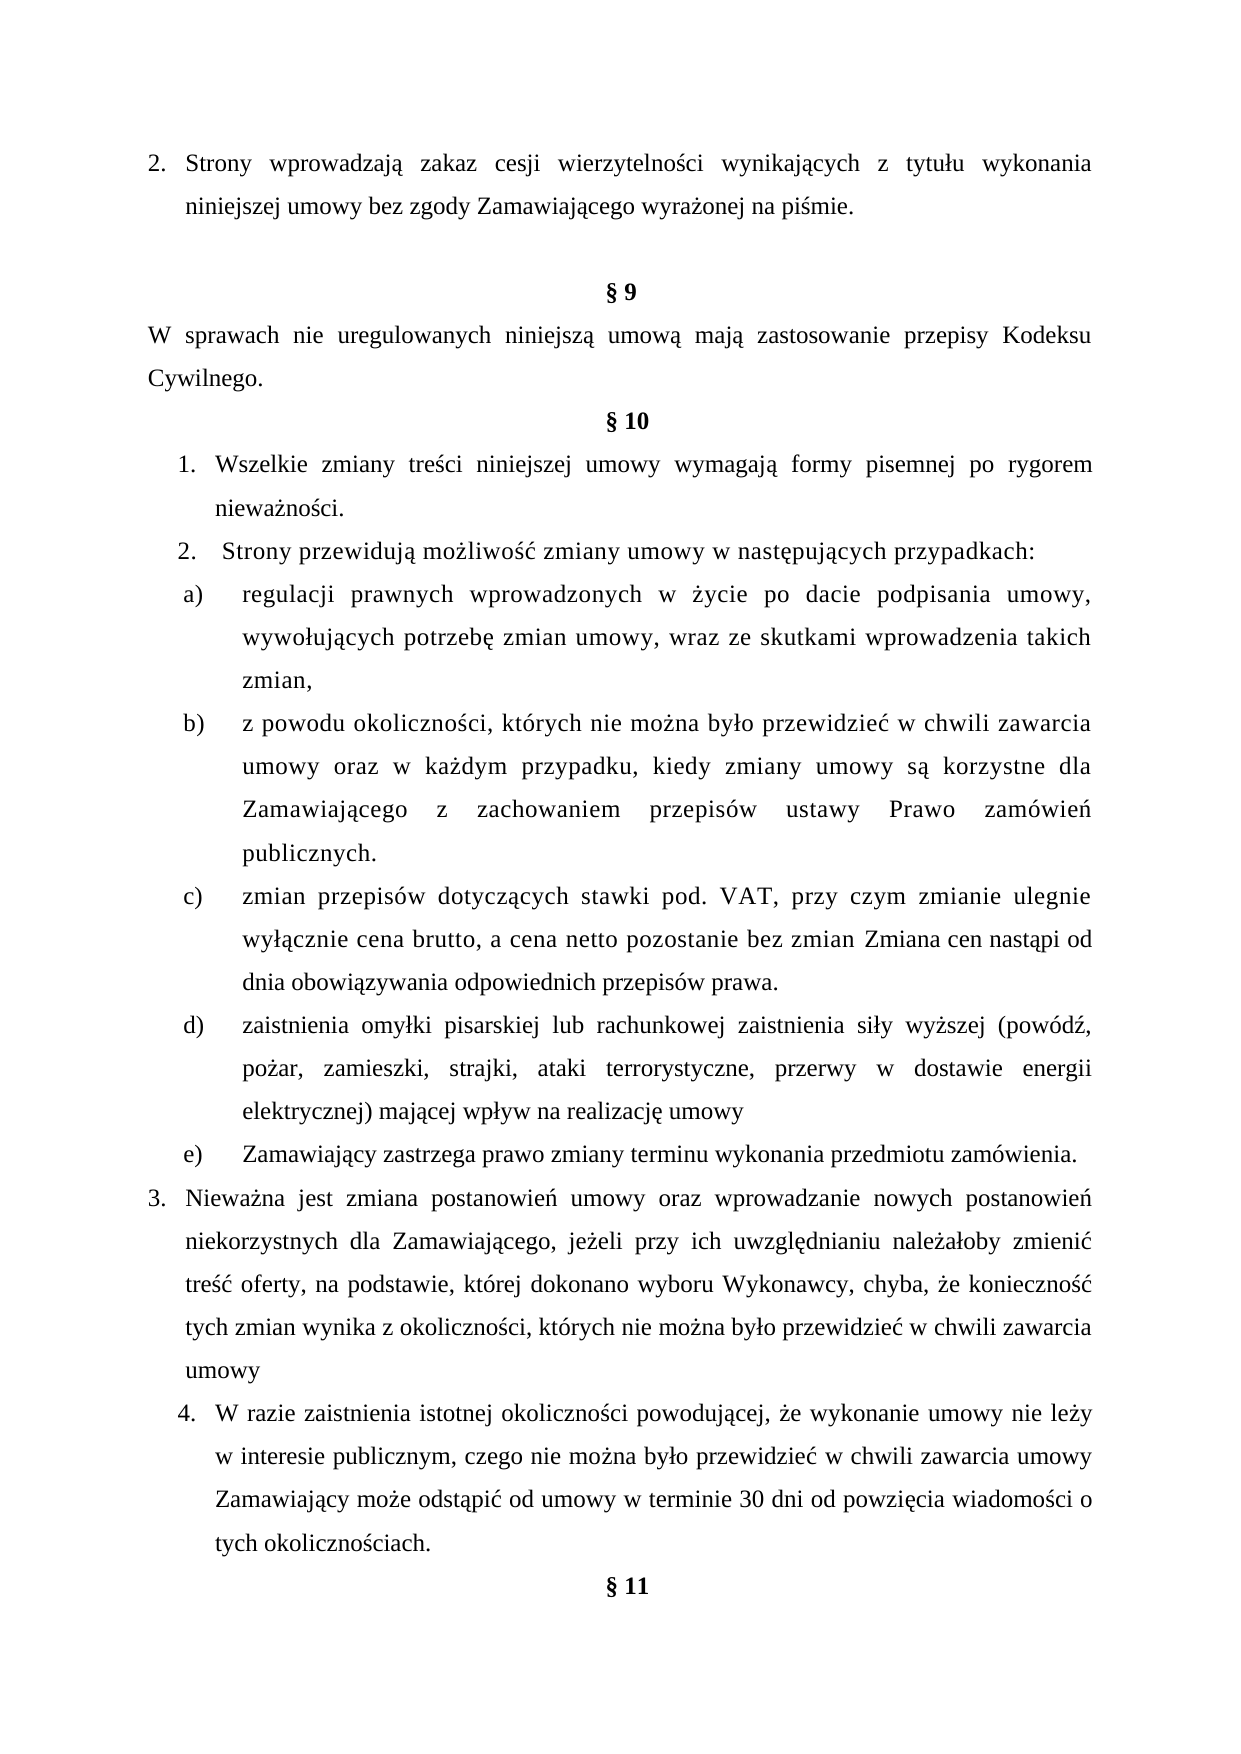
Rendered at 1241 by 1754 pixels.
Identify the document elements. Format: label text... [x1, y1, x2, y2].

list zmian przepisów dotyczących stawki pod. VAT, przy czym zmianie ulegnie wyłącznie cena brutto, a cena netto pozostanie bez zmian Zmiana cen nastąpi od dnia obowiązywania odpowiednich przepisów prawa. [183, 881, 1093, 996]
list Wszelkie zmiany treści niniejszej umowy wymagają formy pisemnej po rygorem nieważności. [177, 449, 1093, 521]
list Nieważna jest zmiana postanowień umowy oraz wprowadzanie nowych postanowień niekorzystnych dla Zamawiającego, jeżeli przy ich uwzględnianiu należałoby zmienić treść oferty, na podstawie, której dokonano wyboru Wykonawcy, chyba, że konieczność tych zmian wynika z okoliczności, których nie można było przewidzieć w chwili zawarcia umowy [148, 1183, 1093, 1384]
text W sprawach nie uregulowanych niniejszą umową mają zastosowanie przepisy Kodeksu Cywilnego. [148, 320, 1093, 392]
text § 9 [605, 277, 1093, 306]
text § 10 [605, 406, 1093, 435]
text § 11 [605, 1571, 1093, 1599]
list Strony wprowadzają zakaz cesji wierzytelności wynikających z tytułu wykonania niniejszej umowy bez zgody Zamawiającego wyrażonej na piśmie. [148, 148, 1093, 219]
list W razie zaistnienia istotnej okoliczności powodującej, że wykonanie umowy nie leży w interesie publicznym, czego nie można było przewidzieć w chwili zawarcia umowy Zamawiający może odstąpić od umowy w terminie 30 dni od powzięcia wiadomości o tych okolicznościach. [177, 1398, 1093, 1556]
list regulacji prawnych wprowadzonych w życie po dacie podpisania umowy, wywołujących potrzebę zmian umowy, wraz ze skutkami wprowadzenia takich zmian, [183, 579, 1093, 694]
list zaistnienia omyłki pisarskiej lub rachunkowej zaistnienia siły wyższej (powódź, pożar, zamieszki, strajki, ataki terrorystyczne, przerwy w dostawie energii elektrycznej) mającej wpływ na realizację umowy [183, 1010, 1093, 1125]
list z powodu okoliczności, których nie można było przewidzieć w chwili zawarcia umowy oraz w każdym przypadku, kiedy zmiany umowy są korzystne dla Zamawiającego z zachowaniem przepisów ustawy Prawo zamówień publicznych. [183, 708, 1093, 866]
list Strony przewidują możliwość zmiany umowy w następujących przypadkach: [177, 536, 1093, 564]
list Zamawiający zastrzega prawo zmiany terminu wykonania przedmiotu zamówienia. [183, 1139, 1093, 1168]
